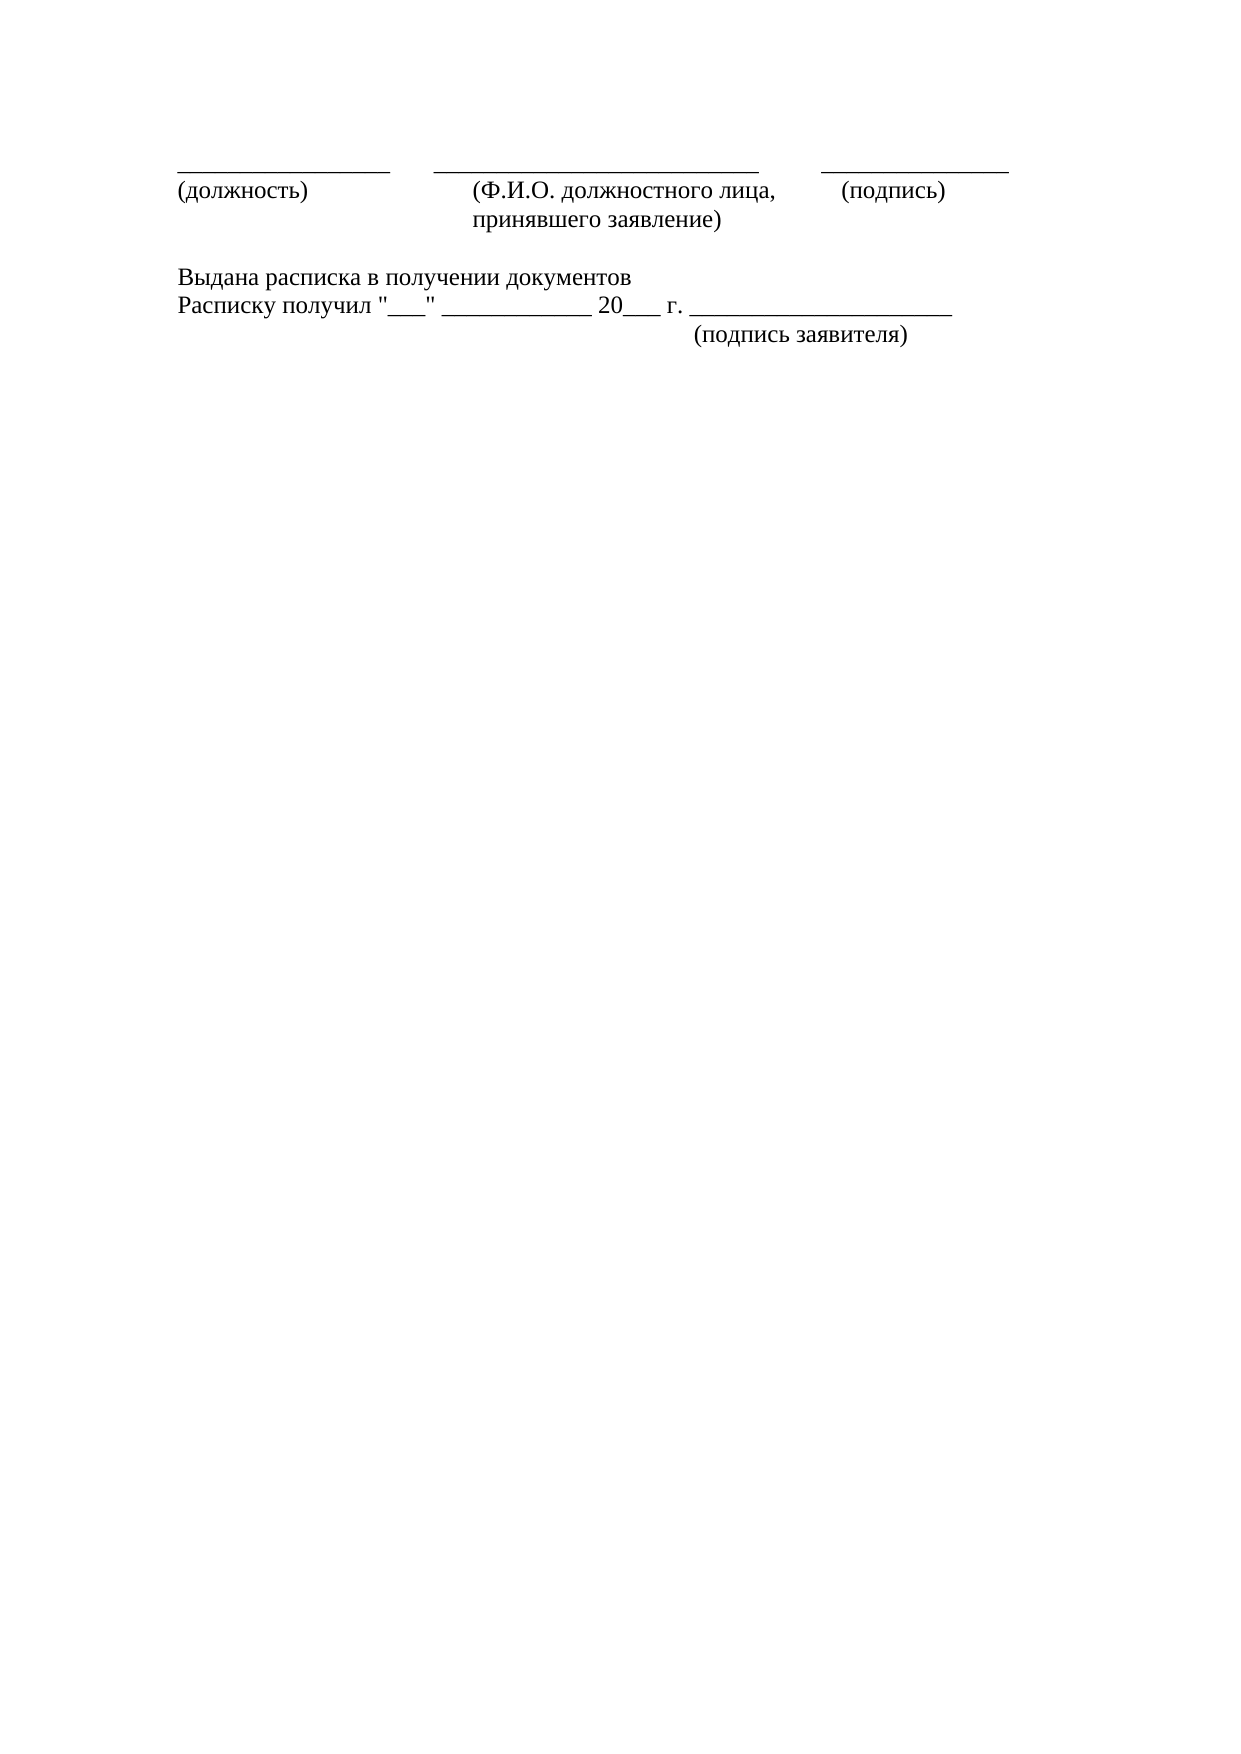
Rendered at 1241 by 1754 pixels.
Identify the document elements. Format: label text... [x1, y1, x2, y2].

text Выдана расписка в получении документов [177, 262, 1152, 291]
text (подпись заявителя) [177, 319, 1152, 348]
text (должность) (Ф.И.О. должностного лица, (подпись) [177, 176, 1152, 204]
text _________________ __________________________ _______________ [177, 147, 1152, 176]
text принявшего заявление) [177, 204, 1152, 233]
text Расписку получил "___" ____________ 20___ г. _____________________ [177, 291, 1152, 319]
